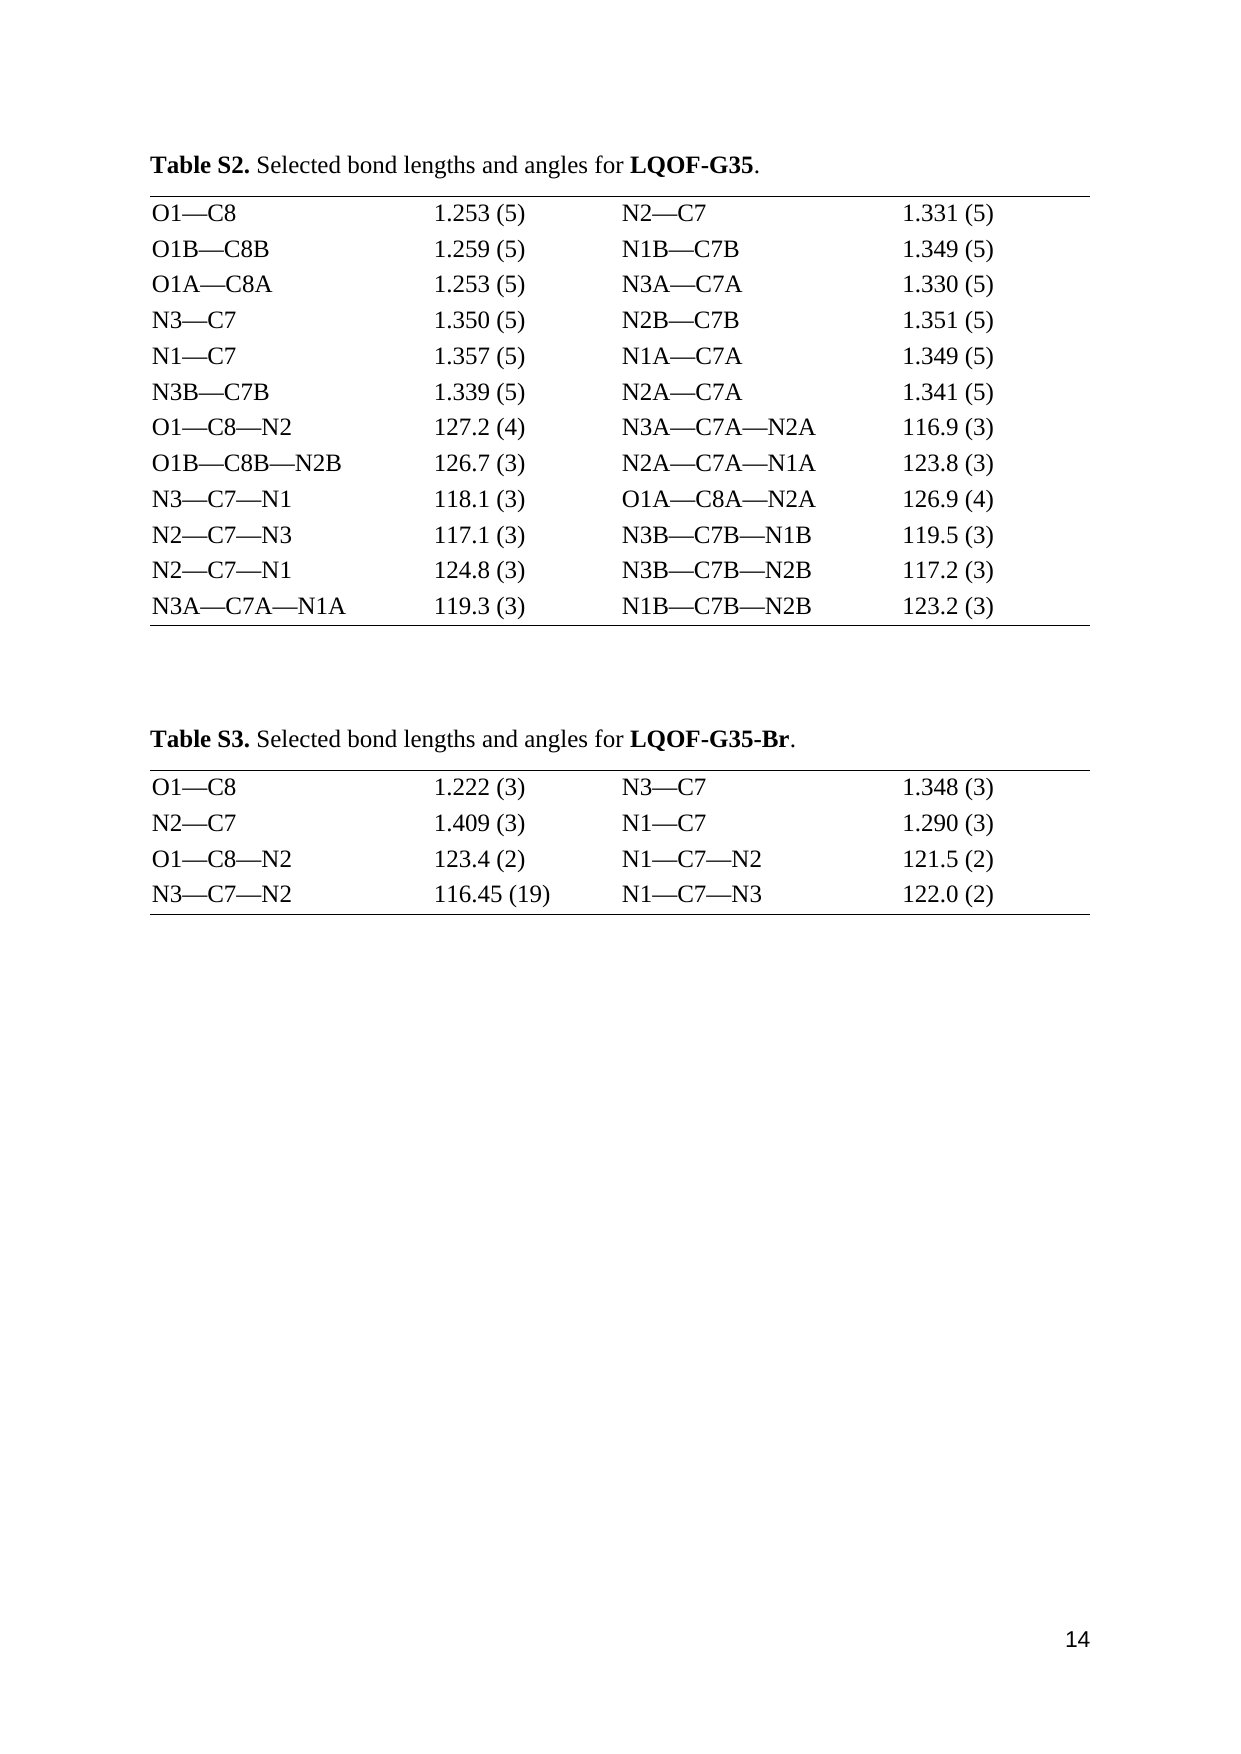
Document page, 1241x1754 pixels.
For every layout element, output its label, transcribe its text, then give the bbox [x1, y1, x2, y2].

table_cell O1—C8—N2 [150, 411, 432, 447]
subtitle Table S3. Selected bond lengths and angles for LQOF-G35-Br. [150, 724, 1090, 753]
table_cell N1—C7—N3 [620, 878, 901, 914]
table_cell N2A—C7A [620, 375, 901, 411]
table_cell 116.45 (19) [432, 878, 620, 914]
table_cell N3—C7 [150, 304, 432, 339]
table_cell 124.8 (3) [432, 554, 620, 589]
table_cell 121.5 (2) [901, 842, 1090, 878]
table_cell 1.349 (5) [901, 232, 1090, 268]
table_cell N2—C7 [150, 807, 432, 842]
table_cell N3B—C7B—N1B [620, 518, 901, 554]
table_cell 117.2 (3) [901, 554, 1090, 589]
table_cell N1B—C7B—N2B [620, 590, 901, 625]
table_cell N3A—C7A—N1A [150, 590, 432, 625]
table_cell 123.2 (3) [901, 590, 1090, 625]
table_cell N1B—C7B [620, 232, 901, 268]
table_cell 1.351 (5) [901, 304, 1090, 339]
table_cell 116.9 (3) [901, 411, 1090, 447]
table_cell 123.4 (2) [432, 842, 620, 878]
table_cell 117.1 (3) [432, 518, 620, 554]
table_cell 1.357 (5) [432, 340, 620, 375]
table_cell 118.1 (3) [432, 483, 620, 518]
table_cell 1.350 (5) [432, 304, 620, 339]
table_header O1—C8 [150, 197, 432, 232]
table_cell N3A—C7A [620, 268, 901, 304]
table_cell 1.290 (3) [901, 807, 1090, 842]
table_cell N1—C7 [150, 340, 432, 375]
table_cell N1—C7—N2 [620, 842, 901, 878]
table_cell 123.8 (3) [901, 447, 1090, 482]
table_cell 1.330 (5) [901, 268, 1090, 304]
table_cell O1A—C8A [150, 268, 432, 304]
table_header 1.348 (3) [901, 771, 1090, 807]
table_cell N1A—C7A [620, 340, 901, 375]
table_cell 1.339 (5) [432, 375, 620, 411]
table_cell 126.7 (3) [432, 447, 620, 482]
table_cell N2B—C7B [620, 304, 901, 339]
table_cell O1A—C8A—N2A [620, 483, 901, 518]
table_cell 1.341 (5) [901, 375, 1090, 411]
table_cell N3—C7—N2 [150, 878, 432, 914]
table_cell 119.5 (3) [901, 518, 1090, 554]
table_cell N2A—C7A—N1A [620, 447, 901, 482]
table_cell N3B—C7B—N2B [620, 554, 901, 589]
table_cell N3B—C7B [150, 375, 432, 411]
table_cell 1.409 (3) [432, 807, 620, 842]
table_cell 1.349 (5) [901, 340, 1090, 375]
table_cell 119.3 (3) [432, 590, 620, 625]
table_cell N1—C7 [620, 807, 901, 842]
table_cell N3A—C7A—N2A [620, 411, 901, 447]
table_header 1.253 (5) [432, 197, 620, 232]
table_header 1.331 (5) [901, 197, 1090, 232]
table_header N2—C7 [620, 197, 901, 232]
table_header N3—C7 [620, 771, 901, 807]
table_cell 1.259 (5) [432, 232, 620, 268]
table_cell O1—C8—N2 [150, 842, 432, 878]
table_cell 127.2 (4) [432, 411, 620, 447]
table_cell N2—C7—N1 [150, 554, 432, 589]
table_cell O1B—C8B—N2B [150, 447, 432, 482]
table_cell N2—C7—N3 [150, 518, 432, 554]
subtitle Table S2. Selected bond lengths and angles for LQOF-G35. [150, 150, 1090, 179]
table_cell N3—C7—N1 [150, 483, 432, 518]
table_cell O1B—C8B [150, 232, 432, 268]
table_cell 126.9 (4) [901, 483, 1090, 518]
table_cell 122.0 (2) [901, 878, 1090, 914]
table_cell 1.253 (5) [432, 268, 620, 304]
table_header 1.222 (3) [432, 771, 620, 807]
table_header O1—C8 [150, 771, 432, 807]
